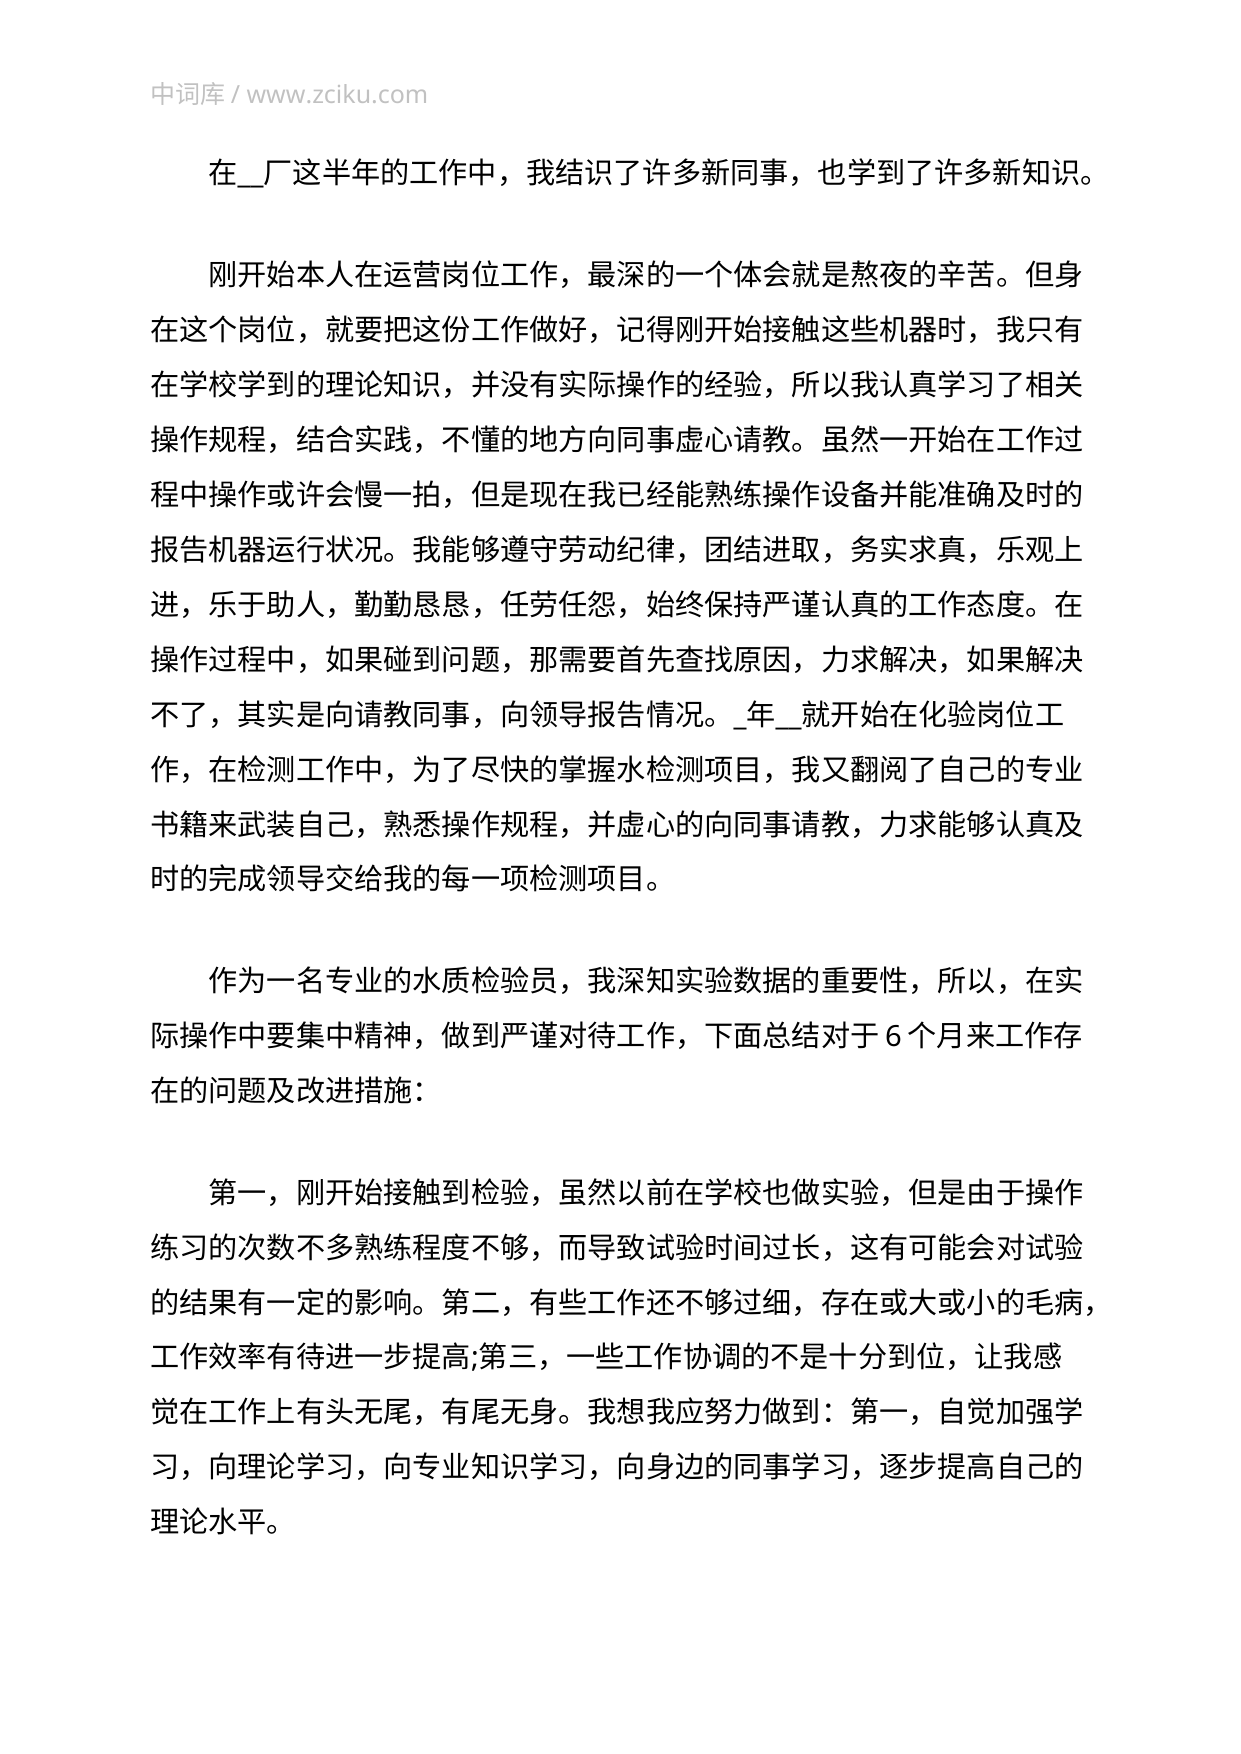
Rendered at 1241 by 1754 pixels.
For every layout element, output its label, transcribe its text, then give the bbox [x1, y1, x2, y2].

text 在__厂这半年的工作中，我结识了许多新同事，也学到了许多新知识。 [150, 150, 1090, 192]
text 第一，刚开始接触到检验，虽然以前在学校也做实验，但是由于操作练习的次数不多熟练程度不够，而导致试验时间过长，这有可能会对试验的结果有一定的影响。第二，有些工作还不够过细，存在或大或小的毛病，工作效率有待进一步提高;第三，一些工作协调的不是十分到位，让我感觉在工作上有头无尾，有尾无身。我想我应努力做到：第一，自觉加强学习，向理论学习，向专业知识学习，向身边的同事学习，逐步提高自己的理论水平。 [150, 1169, 1090, 1541]
text 作为一名专业的水质检验员，我深知实验数据的重要性，所以，在实际操作中要集中精神，做到严谨对待工作，下面总结对于6个月来工作存在的问题及改进措施： [150, 958, 1090, 1110]
text 刚开始本人在运营岗位工作，最深的一个体会就是熬夜的辛苦。但身在这个岗位，就要把这份工作做好，记得刚开始接触这些机器时，我只有在学校学到的理论知识，并没有实际操作的经验，所以我认真学习了相关操作规程，结合实践，不懂的地方向同事虚心请教。虽然一开始在工作过程中操作或许会慢一拍，但是现在我已经能熟练操作设备并能准确及时的报告机器运行状况。我能够遵守劳动纪律，团结进取，务实求真，乐观上进，乐于助人，勤勤恳恳，任劳任怨，始终保持严谨认真的工作态度。在操作过程中，如果碰到问题，那需要首先查找原因，力求解决，如果解决不了，其实是向请教同事，向领导报告情况。_年__就开始在化验岗位工作，在检测工作中，为了尽快的掌握水检测项目，我又翻阅了自己的专业书籍来武装自己，熟悉操作规程，并虚心的向同事请教，力求能够认真及时的完成领导交给我的每一项检测项目。 [150, 252, 1090, 898]
